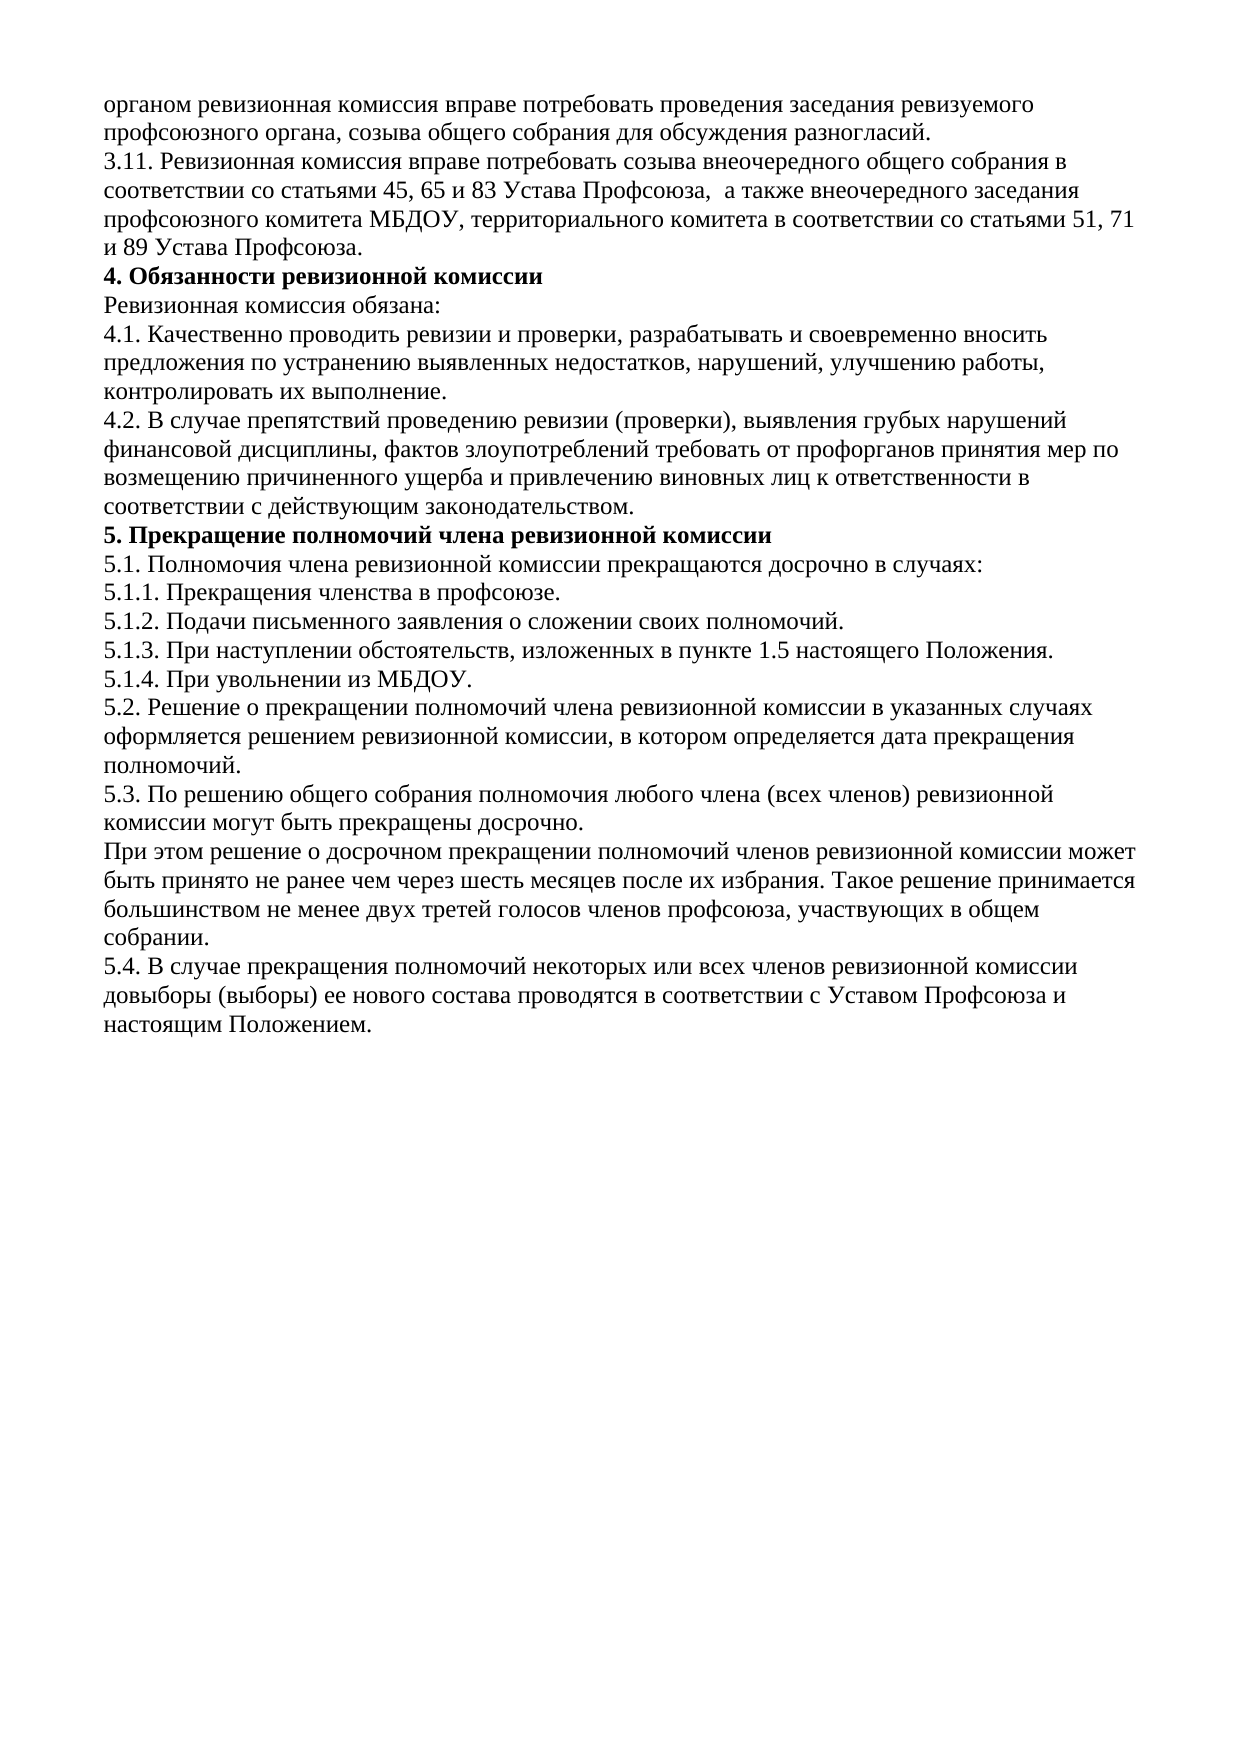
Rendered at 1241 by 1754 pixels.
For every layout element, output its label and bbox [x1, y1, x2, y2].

text [103, 89, 1152, 1037]
